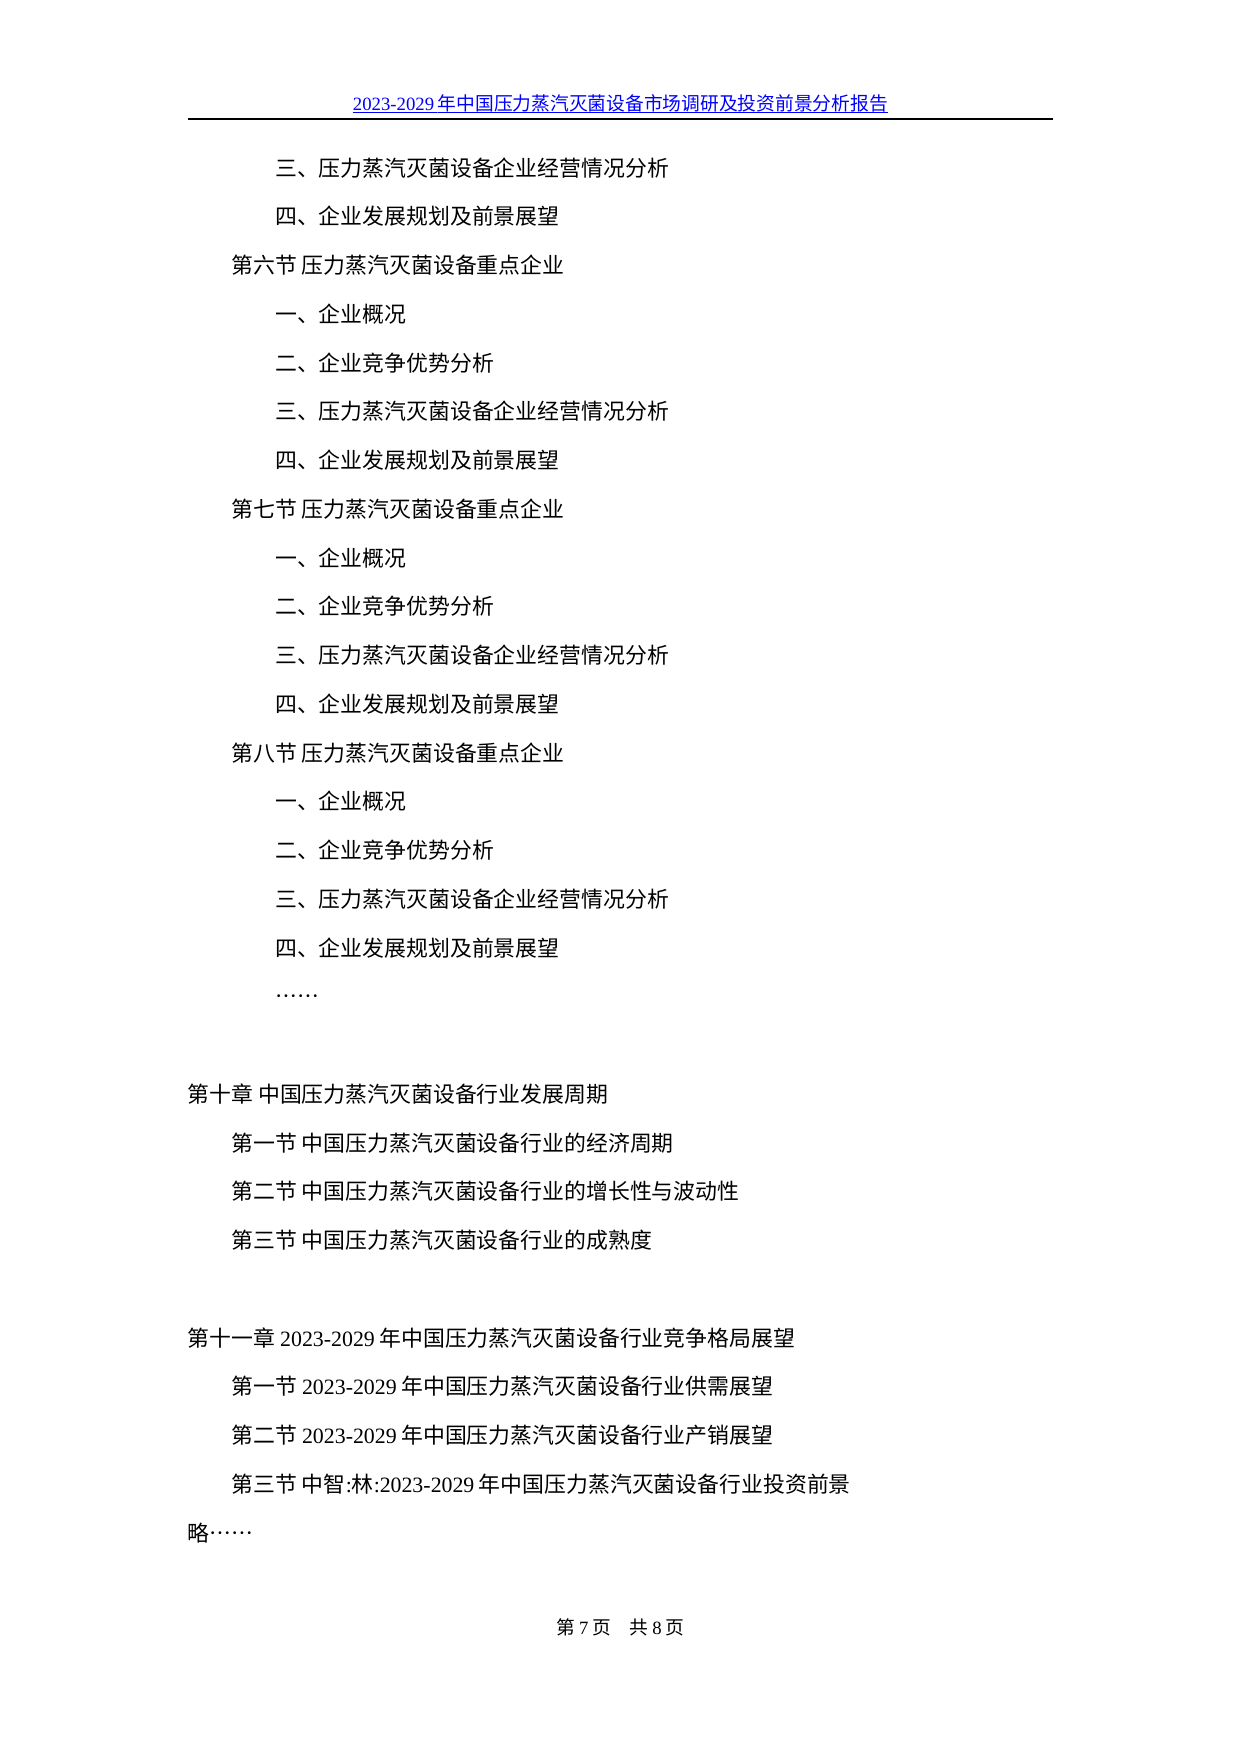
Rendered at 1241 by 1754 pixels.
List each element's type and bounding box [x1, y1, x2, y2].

text [187, 150, 1053, 1548]
